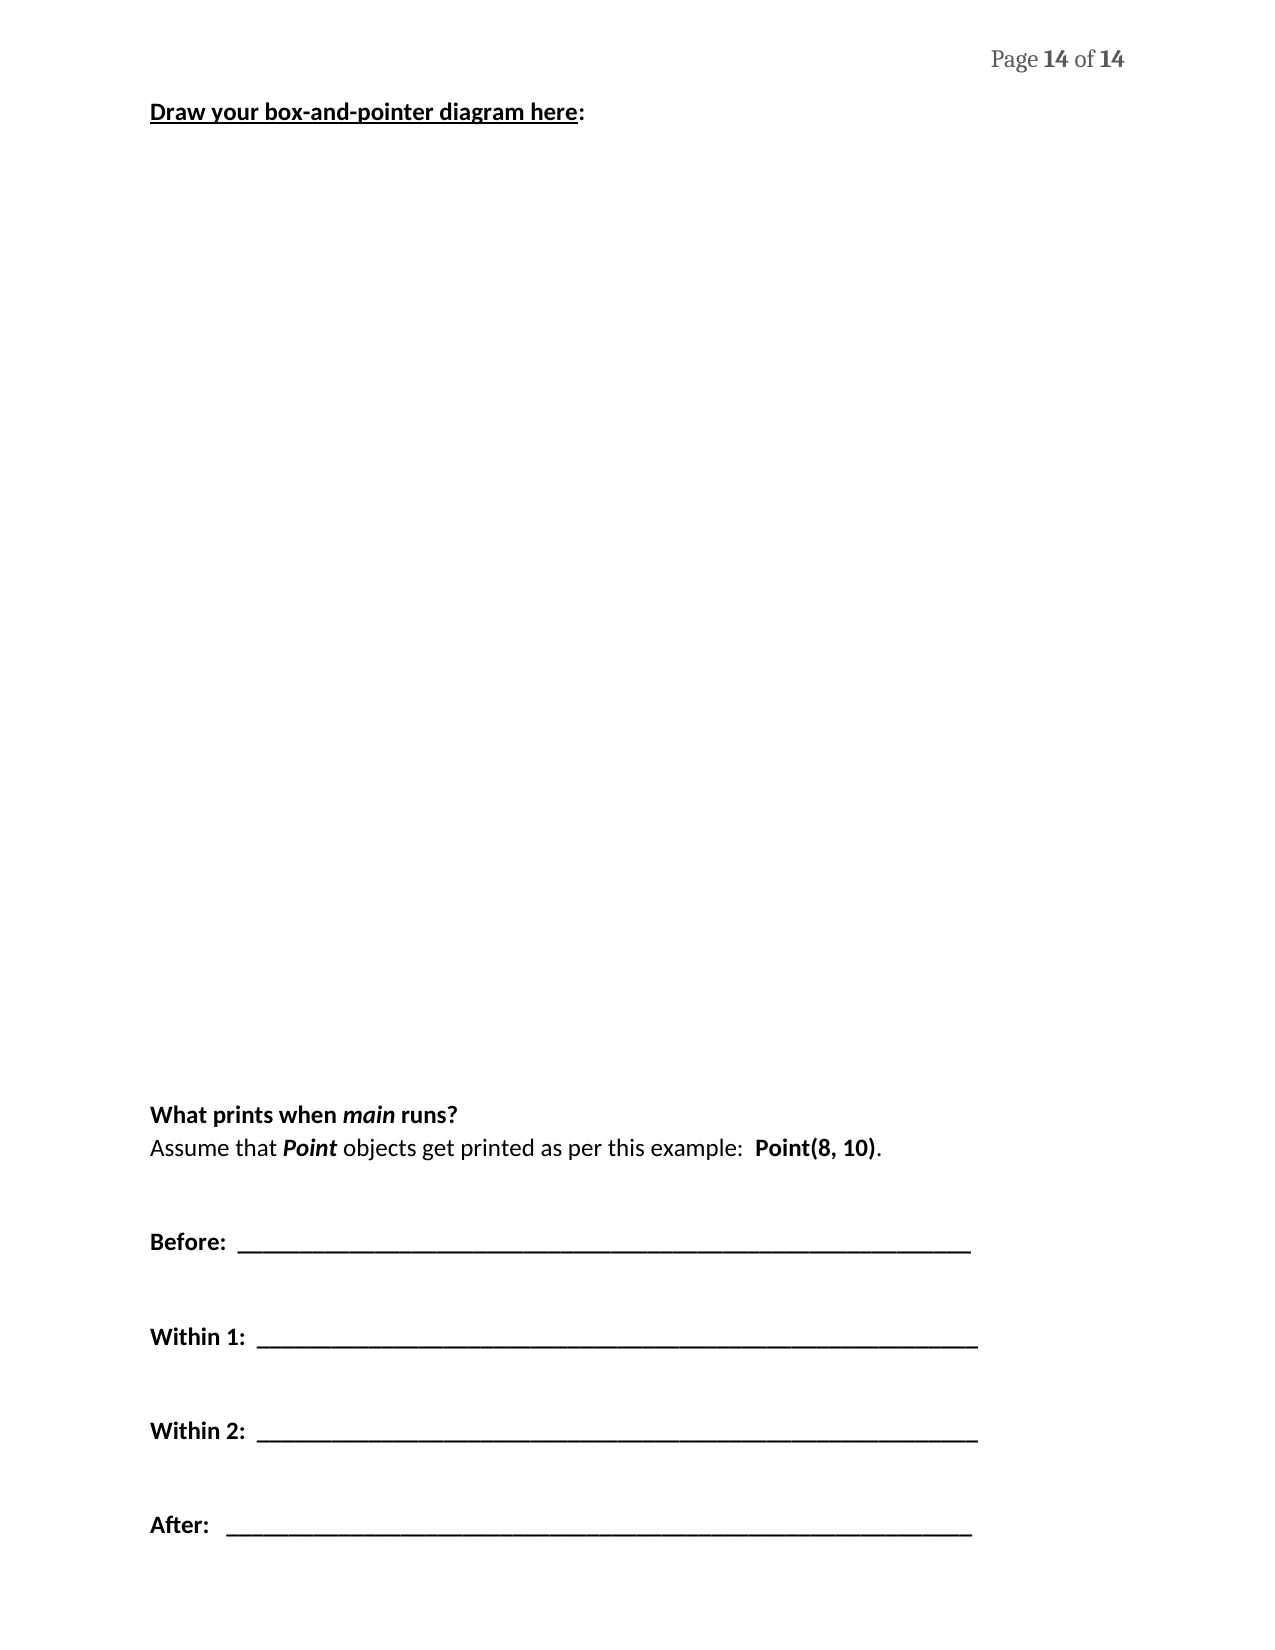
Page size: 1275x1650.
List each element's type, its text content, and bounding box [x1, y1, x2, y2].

text Before: ___________________________________________________________ [150, 1226, 1125, 1257]
text What prints when main runs? Assume that Point objects get printed as per this example: Point(8, 10). [150, 1100, 1125, 1162]
text Within 1: __________________________________________________________ [150, 1321, 1125, 1351]
text After: ____________________________________________________________ [150, 1509, 1125, 1540]
text Draw your box-and-pointer diagram here: [150, 96, 1125, 127]
text Within 2: __________________________________________________________ [150, 1415, 1125, 1446]
